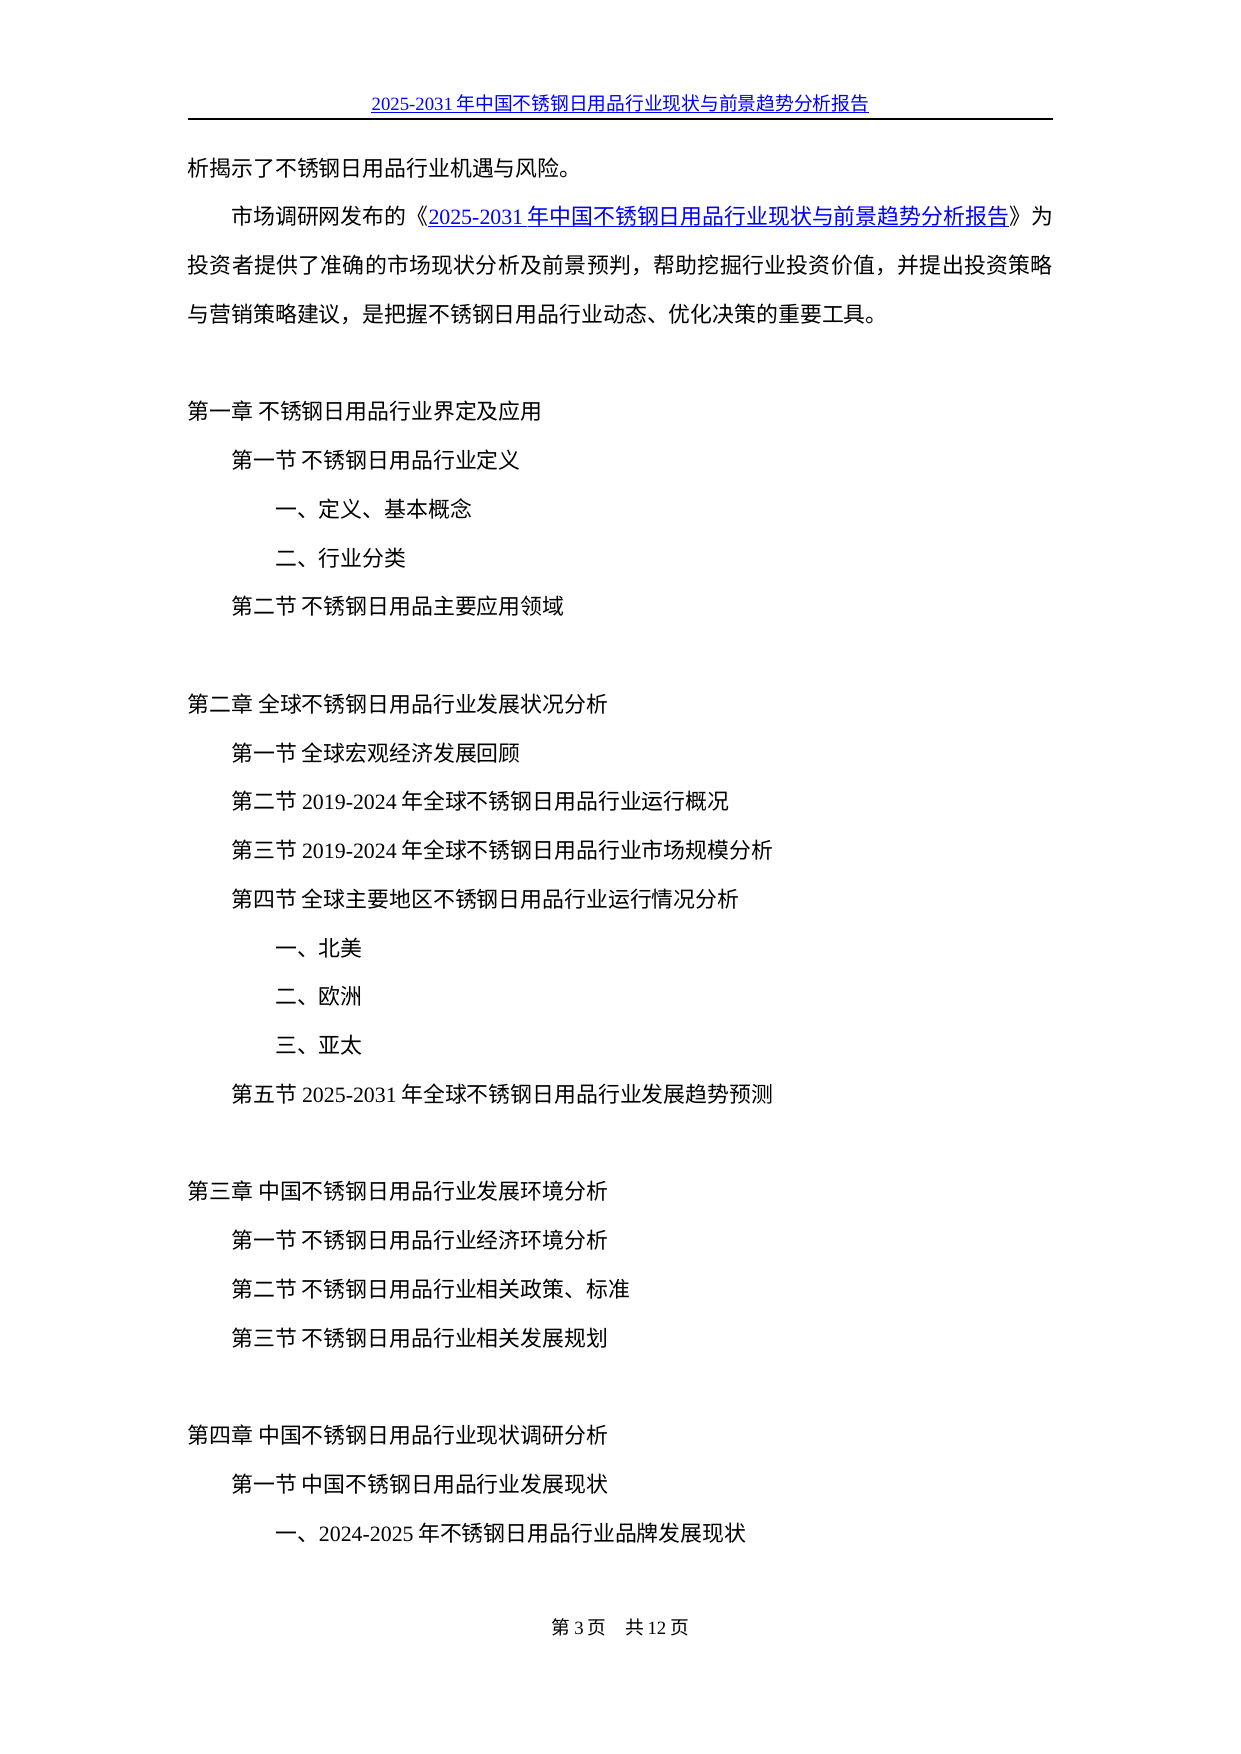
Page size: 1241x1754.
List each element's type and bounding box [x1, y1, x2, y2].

text [187, 150, 1053, 1548]
